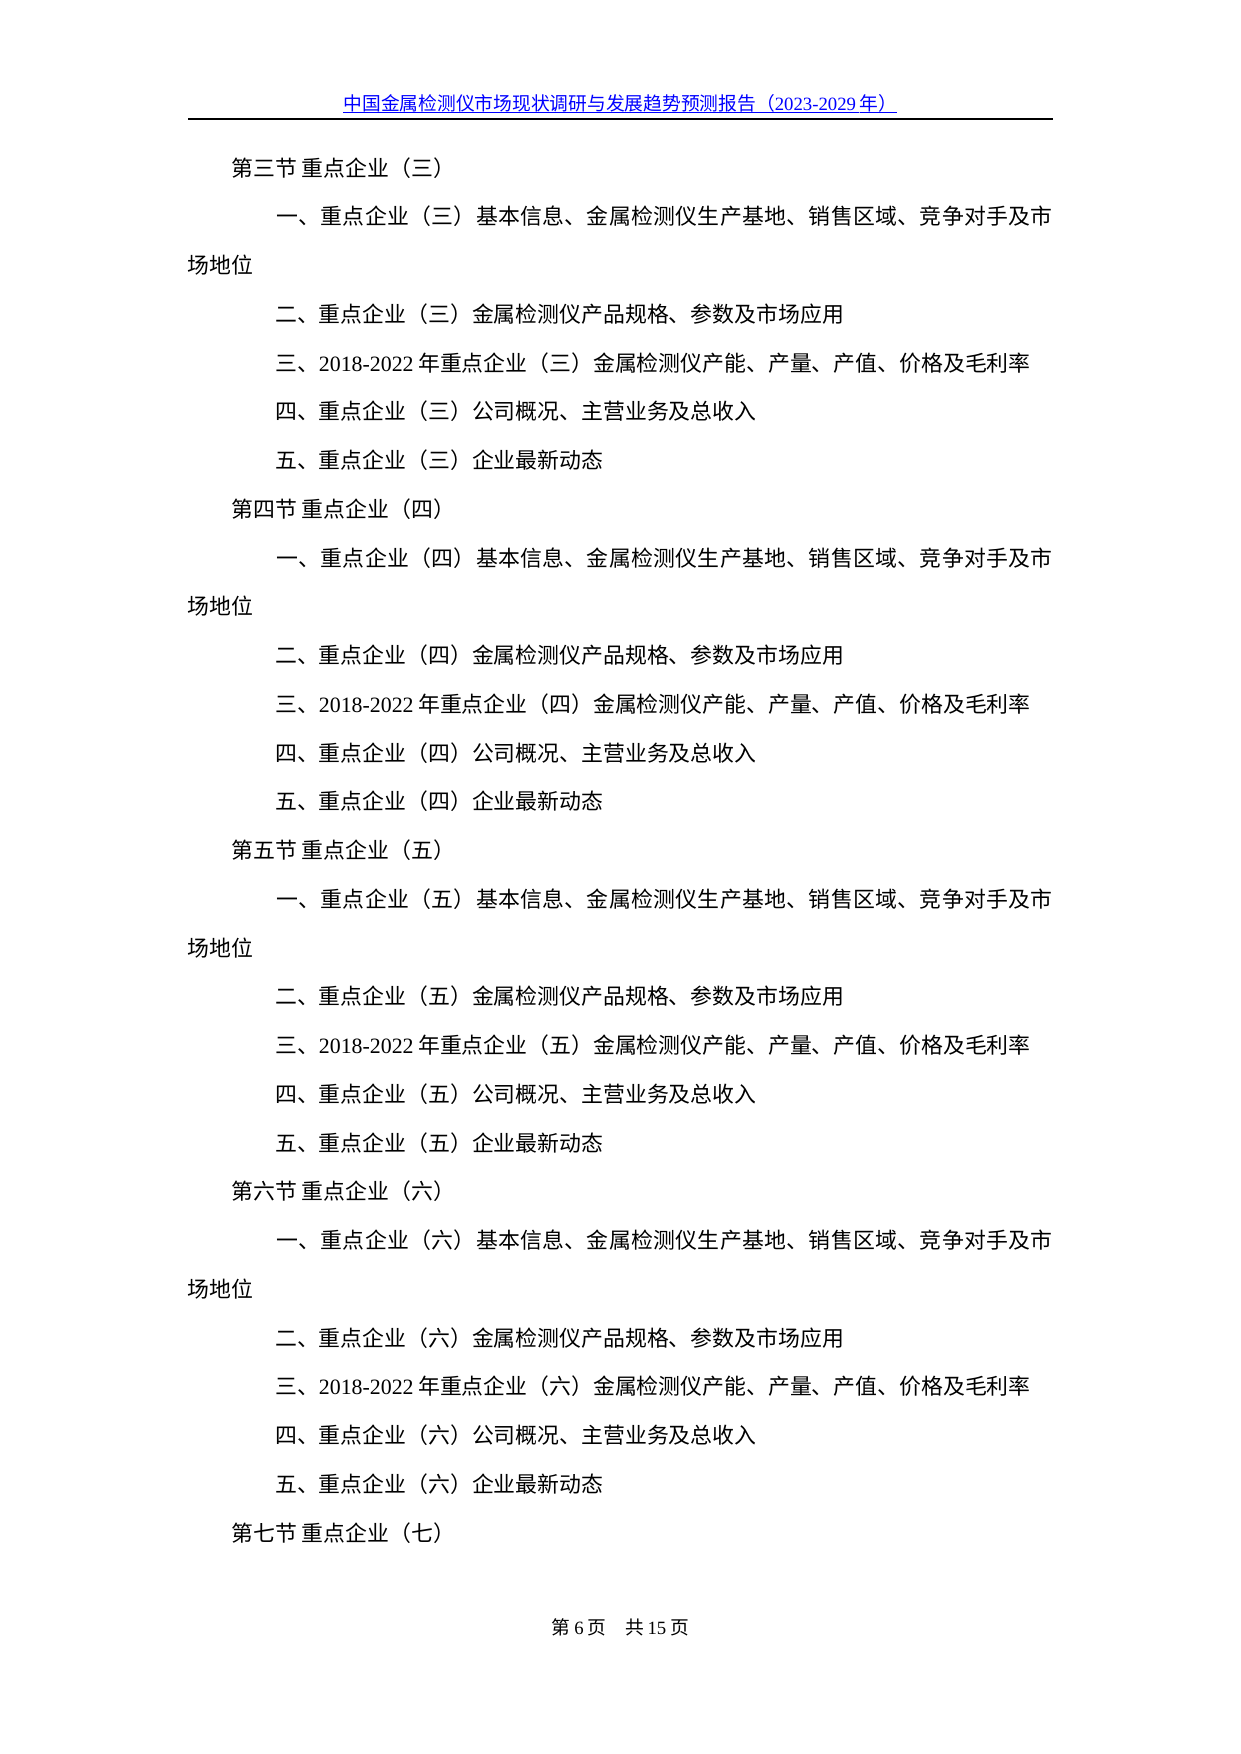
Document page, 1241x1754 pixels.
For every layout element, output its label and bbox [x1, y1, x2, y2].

text [187, 150, 1053, 1548]
